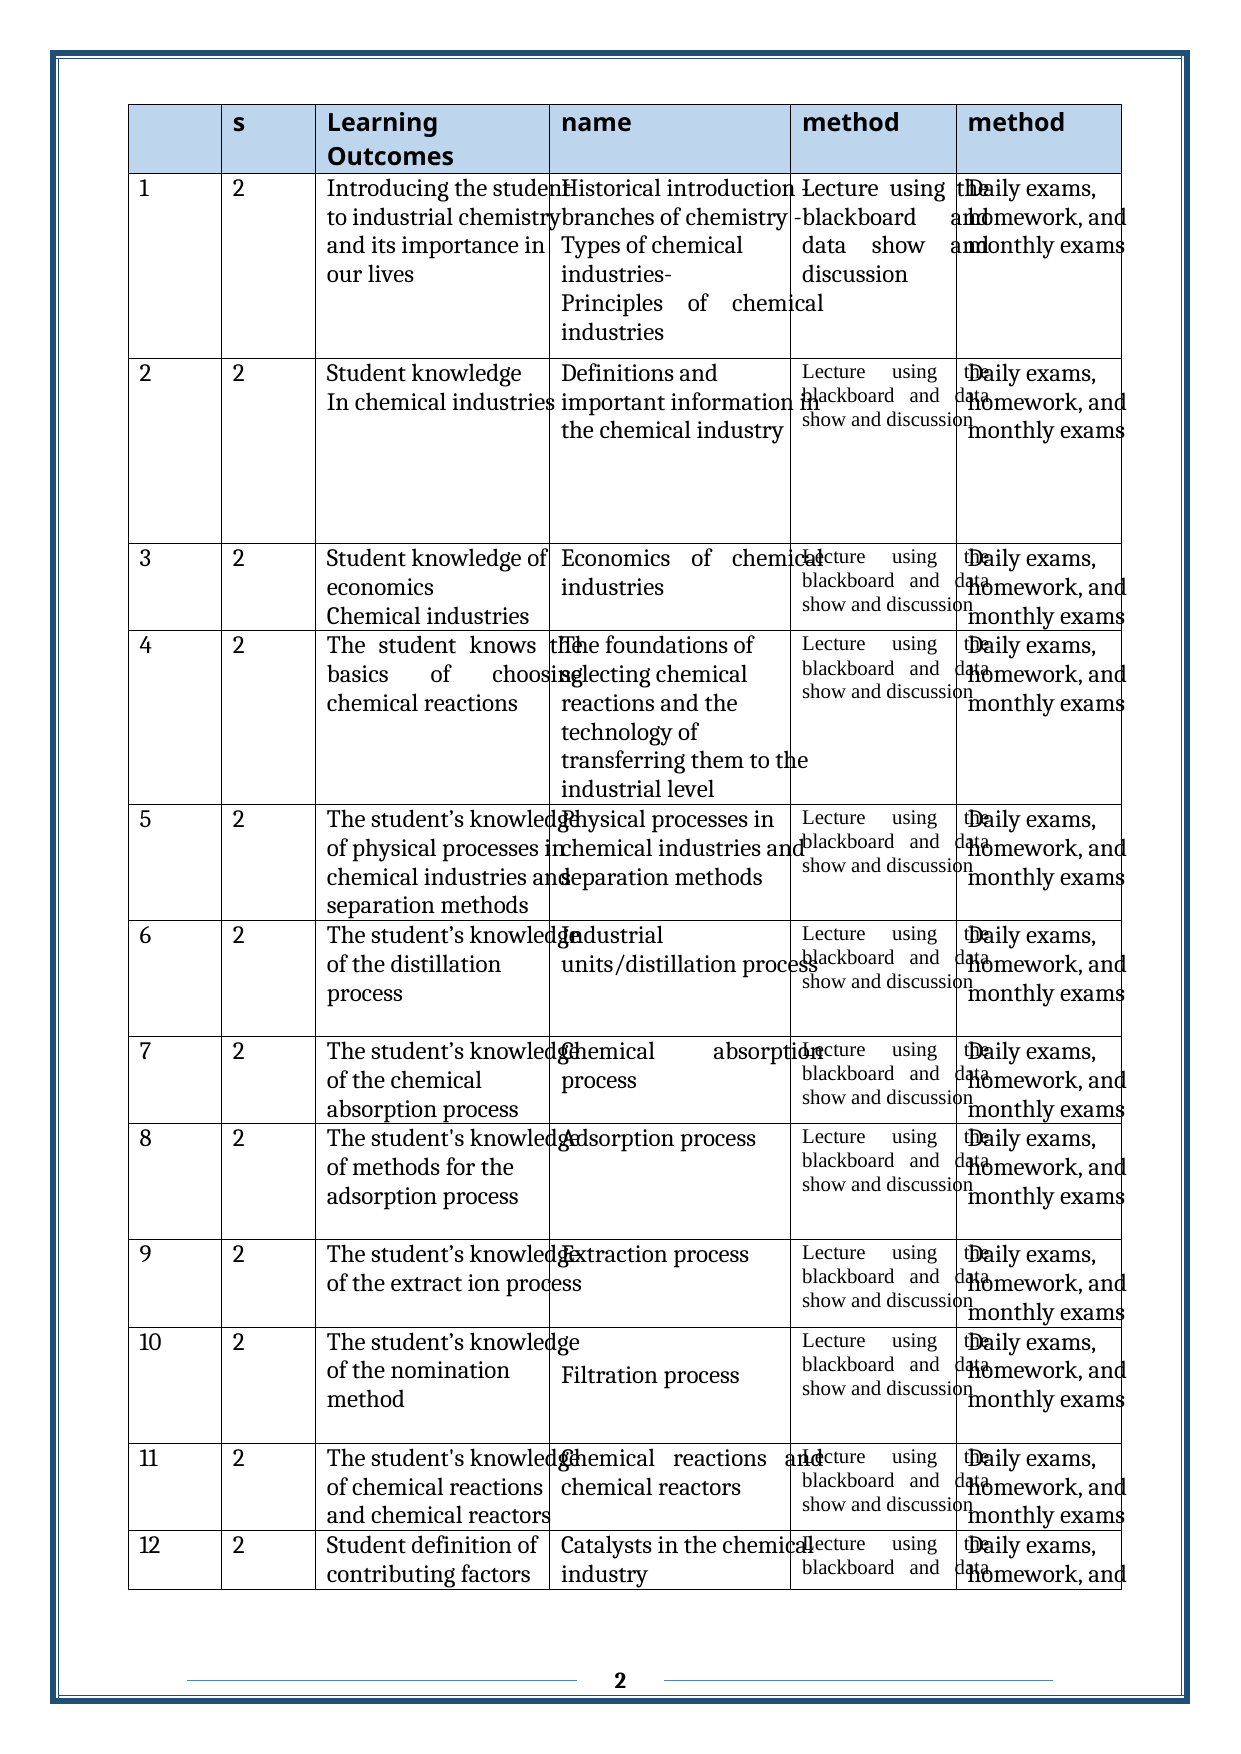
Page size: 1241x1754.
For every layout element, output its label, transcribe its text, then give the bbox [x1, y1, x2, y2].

table_cell Daily exams, homework, and monthly exams [957, 631, 1121, 804]
table_cell 2 [222, 174, 315, 358]
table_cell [550, 105, 790, 173]
table_cell 9 [129, 1240, 221, 1327]
table_cell 5 [129, 805, 221, 920]
table_cell 8 [129, 1124, 221, 1239]
table_cell 2 [222, 1037, 315, 1123]
table_cell 3 [129, 544, 221, 630]
table_cell 2 [222, 359, 315, 543]
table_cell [791, 1531, 956, 1588]
table_cell Daily exams, homework, and monthly exams [957, 805, 1121, 920]
table_cell Lecture using the blackboard and data show and discussion [791, 544, 956, 630]
table_cell 1 [129, 174, 221, 358]
table_cell Lecture using the blackboard and data show and discussion [791, 1124, 956, 1239]
table_cell Chemical reactions and chemical reactors [550, 1444, 790, 1530]
table_cell Extraction process [550, 1240, 790, 1327]
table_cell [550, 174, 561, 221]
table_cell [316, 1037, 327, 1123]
table_cell 11 [129, 1444, 221, 1530]
table_cell 6 [129, 921, 221, 1036]
table_cell 2 [222, 544, 315, 630]
table_cell The student’s knowledge of the distillation process [316, 921, 402, 1036]
table_cell Lecture using the blackboard and data show and discussion [791, 174, 956, 358]
table_cell Adsorption process [550, 1124, 790, 1239]
table_cell Student knowledge In chemical industries [316, 359, 549, 543]
table_cell 2 [222, 1328, 315, 1443]
table_cell Industrial units/distillation process [550, 921, 790, 1036]
table_cell Daily exams, homework, and monthly exams [957, 174, 1121, 358]
table_cell 10 [129, 1328, 221, 1443]
table_cell 2 [222, 1444, 315, 1530]
table_cell Lecture using the blackboard and data show and discussion [791, 631, 956, 804]
table_cell Introducing the student to industrial chemistry and its importance in our lives [316, 174, 549, 358]
table_cell Economics of chemical industries [550, 544, 790, 630]
table_cell The student’s knowledge of the extract ion process [316, 1240, 549, 1327]
table_cell Lecture using the blackboard and data show and discussion [791, 1240, 956, 1327]
table_cell Hours [222, 105, 315, 173]
table_cell 2 [222, 805, 315, 920]
table_cell Daily exams, homework, and monthly exams [957, 1124, 1121, 1239]
table_cell 2 [222, 1240, 315, 1327]
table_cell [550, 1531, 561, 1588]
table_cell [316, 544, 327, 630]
table_cell 2 [222, 1531, 315, 1588]
table_cell 12 [129, 1531, 221, 1588]
table_cell Physical processes in chemical industries and separation methods [550, 805, 790, 920]
table_cell Definitions and important information in the chemical industry [550, 359, 790, 543]
table_cell Lecture using the blackboard and data show and discussion [791, 921, 956, 1036]
table_cell Daily exams, homework, and monthly exams [957, 359, 1121, 543]
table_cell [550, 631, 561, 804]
table_cell Week [129, 105, 221, 173]
table_cell 2 [222, 631, 315, 804]
table_cell Evaluation method [957, 105, 1121, 173]
table_cell Lecture using the blackboard and data show and discussion [791, 1037, 956, 1123]
table_cell Filtration process [550, 1328, 790, 1443]
table_cell 7 [129, 1037, 221, 1123]
table_cell Lecture using the blackboard and data show and discussion [791, 805, 956, 920]
table_cell 2 [222, 1124, 315, 1239]
table_cell Historical introduction - branches of chemistry - Types of chemical industries- Principles of chemical industries [550, 214, 790, 358]
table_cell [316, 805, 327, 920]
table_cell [791, 1444, 956, 1530]
table_cell The student's knowledge of methods for the adsorption process [316, 1124, 402, 1239]
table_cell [316, 105, 549, 173]
table_cell Daily exams, homework, and monthly exams [957, 1328, 1121, 1443]
table_cell Daily exams, homework, and monthly exams [957, 921, 1121, 1036]
table_cell The student’s knowledge of the nomination method [316, 1328, 402, 1443]
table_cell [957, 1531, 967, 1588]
table_cell Chemical absorption process [550, 1037, 790, 1123]
table_cell 4 [129, 631, 221, 804]
table_cell 2 [129, 359, 221, 543]
table_cell Learning method [791, 105, 956, 173]
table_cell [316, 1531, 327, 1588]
table_cell Lecture using the blackboard and data show and discussion [791, 359, 956, 543]
table_cell 2 [222, 921, 315, 1036]
table_cell The student knows the basics of choosing chemical reactions [316, 631, 549, 804]
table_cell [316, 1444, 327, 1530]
table_cell Lecture using the blackboard and data show and discussion [791, 1328, 956, 1443]
